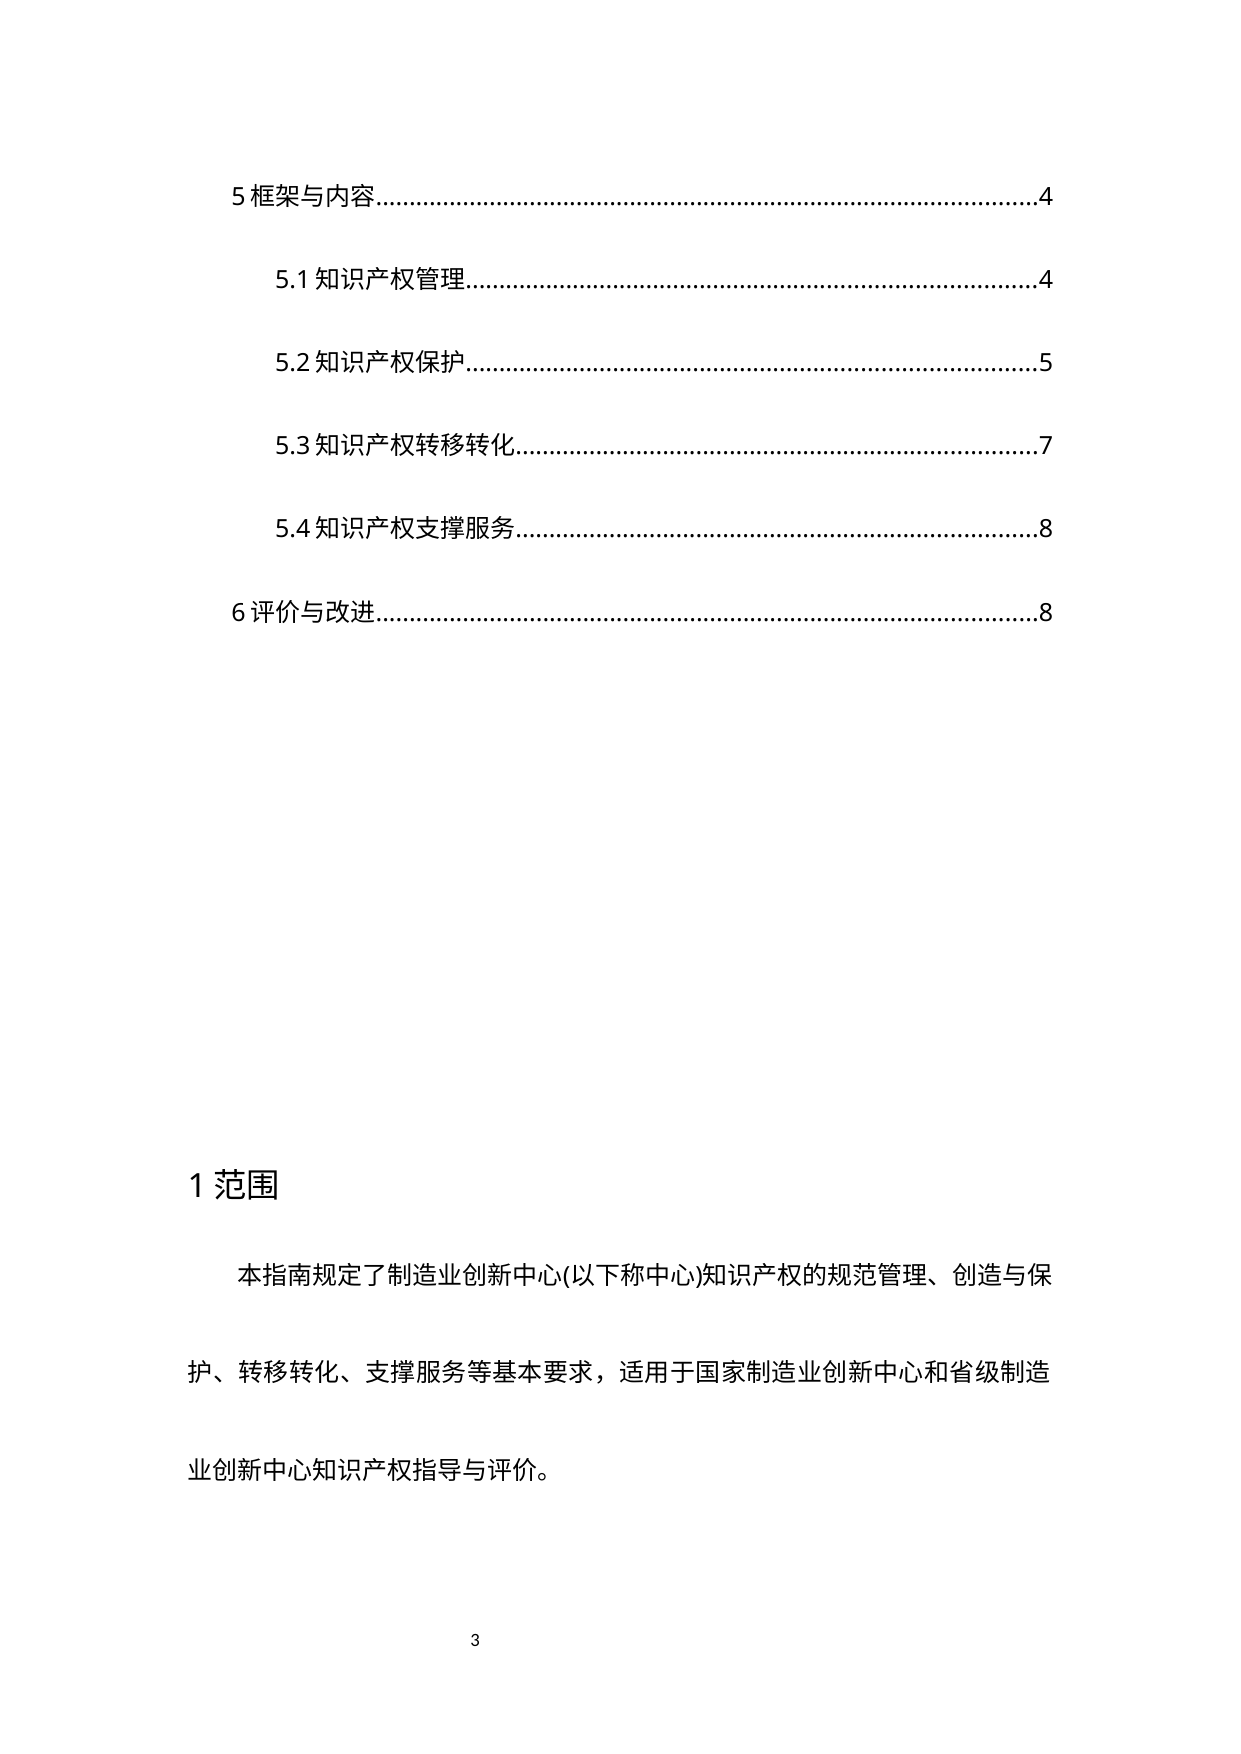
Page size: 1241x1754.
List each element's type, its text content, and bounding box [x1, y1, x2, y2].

subtitle 1范围 [187, 1151, 1053, 1216]
text 5.1知识产权管理 4 [275, 245, 1053, 310]
text 5.4知识产权支撑服务 8 [275, 494, 1053, 559]
text 5.3知识产权转移转化 7 [275, 411, 1053, 476]
text 6评价与改进 8 [231, 578, 1053, 643]
text 5框架与内容 4 [231, 162, 1053, 227]
text 5.2知识产权保护 5 [275, 328, 1053, 393]
text 本指南规定了制造业创新中心(以下称中心)知识产权的规范管理、创造与保护、转移转化、支撑服务等基本要求，适用于国家制造业创新中心和省级制造业创新中心知识产权指导与评价。 [187, 1241, 1053, 1501]
